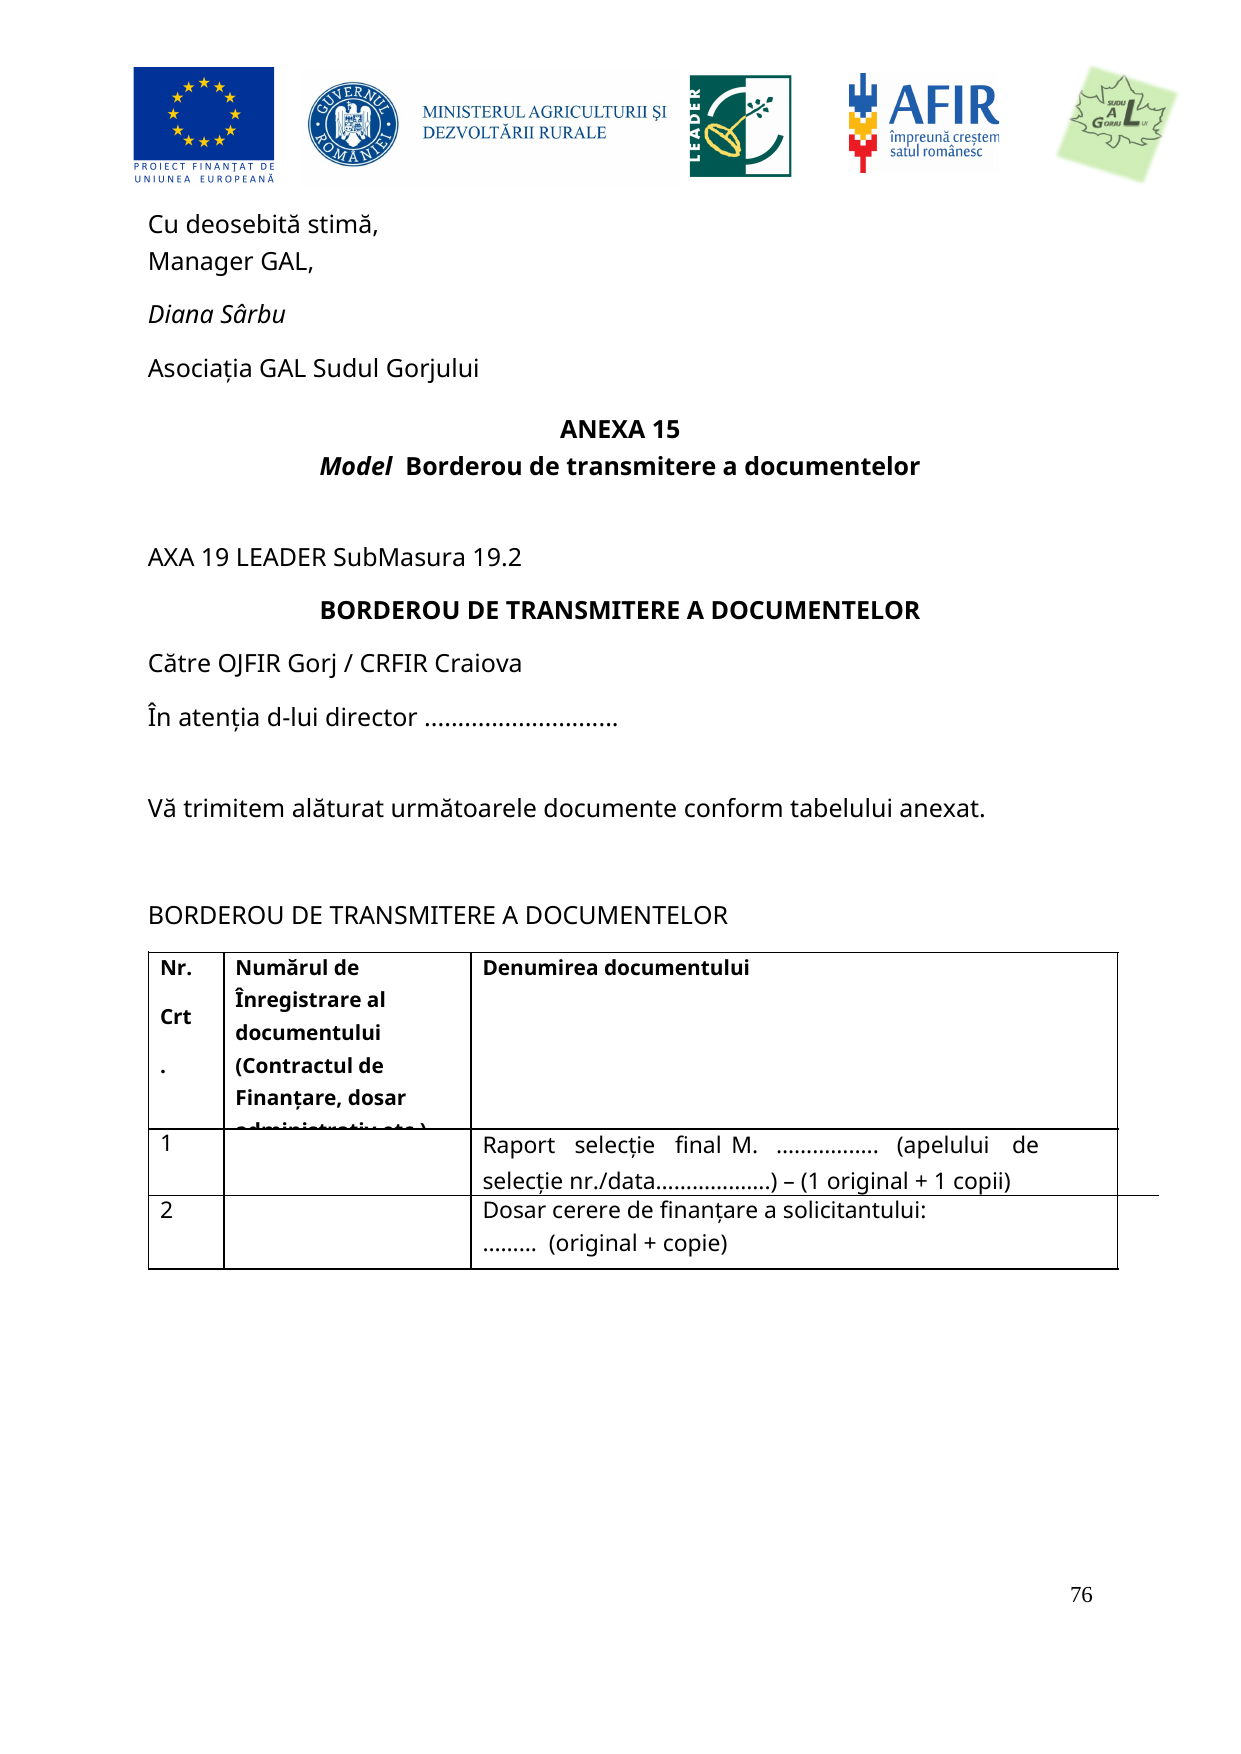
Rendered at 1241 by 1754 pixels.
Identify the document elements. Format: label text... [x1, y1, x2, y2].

text BORDEROU DE TRANSMITERE A DOCUMENTELOR [148, 898, 1093, 932]
table_header [1118, 951, 1159, 1194]
table_header Nr. Crt. [149, 953, 223, 1128]
text Vă trimitem alăturat următoarele documente conform tabelului anexat. [148, 791, 1093, 825]
text AXA 19 LEADER SubMasura 19.2 [148, 539, 1093, 573]
text Către OJFIR Gorj / CRFIR Craiova [148, 646, 1093, 680]
table_cell [225, 1130, 470, 1194]
text BORDEROU DE TRANSMITERE A DOCUMENTELOR [148, 593, 1093, 627]
table_cell Raport selecție final M. …………….. (apelului de selecție nr./data……………….) – (1 original + 1 copii) [472, 1130, 1117, 1194]
table_cell [225, 1196, 470, 1268]
table_header Denumirea documentului [472, 953, 1117, 1128]
text În atenţia d-lui director ............................. [148, 699, 1093, 733]
table_cell Dosar cerere de finanțare a solicitantului: ……… (original + copie) [472, 1196, 1117, 1268]
text Diana Sârbu [148, 297, 1093, 331]
picture [1050, 60, 1183, 189]
text Asociația GAL Sudul Gorjului [148, 350, 1093, 384]
picture [689, 75, 792, 177]
text Cu deosebită stimă, Manager GAL, [148, 207, 1093, 278]
table_header Numărul de Înregistrare al documentului (Contractul de Finanţare, dosar administrativ etc.) [225, 953, 470, 1128]
picture [849, 73, 1000, 173]
picture [133, 67, 275, 188]
table_cell 2 [149, 1196, 223, 1268]
table_cell 1 [149, 1130, 223, 1194]
picture [302, 67, 679, 188]
text ANEXA 15 Model Borderou de transmitere a documentelor [148, 412, 1093, 483]
